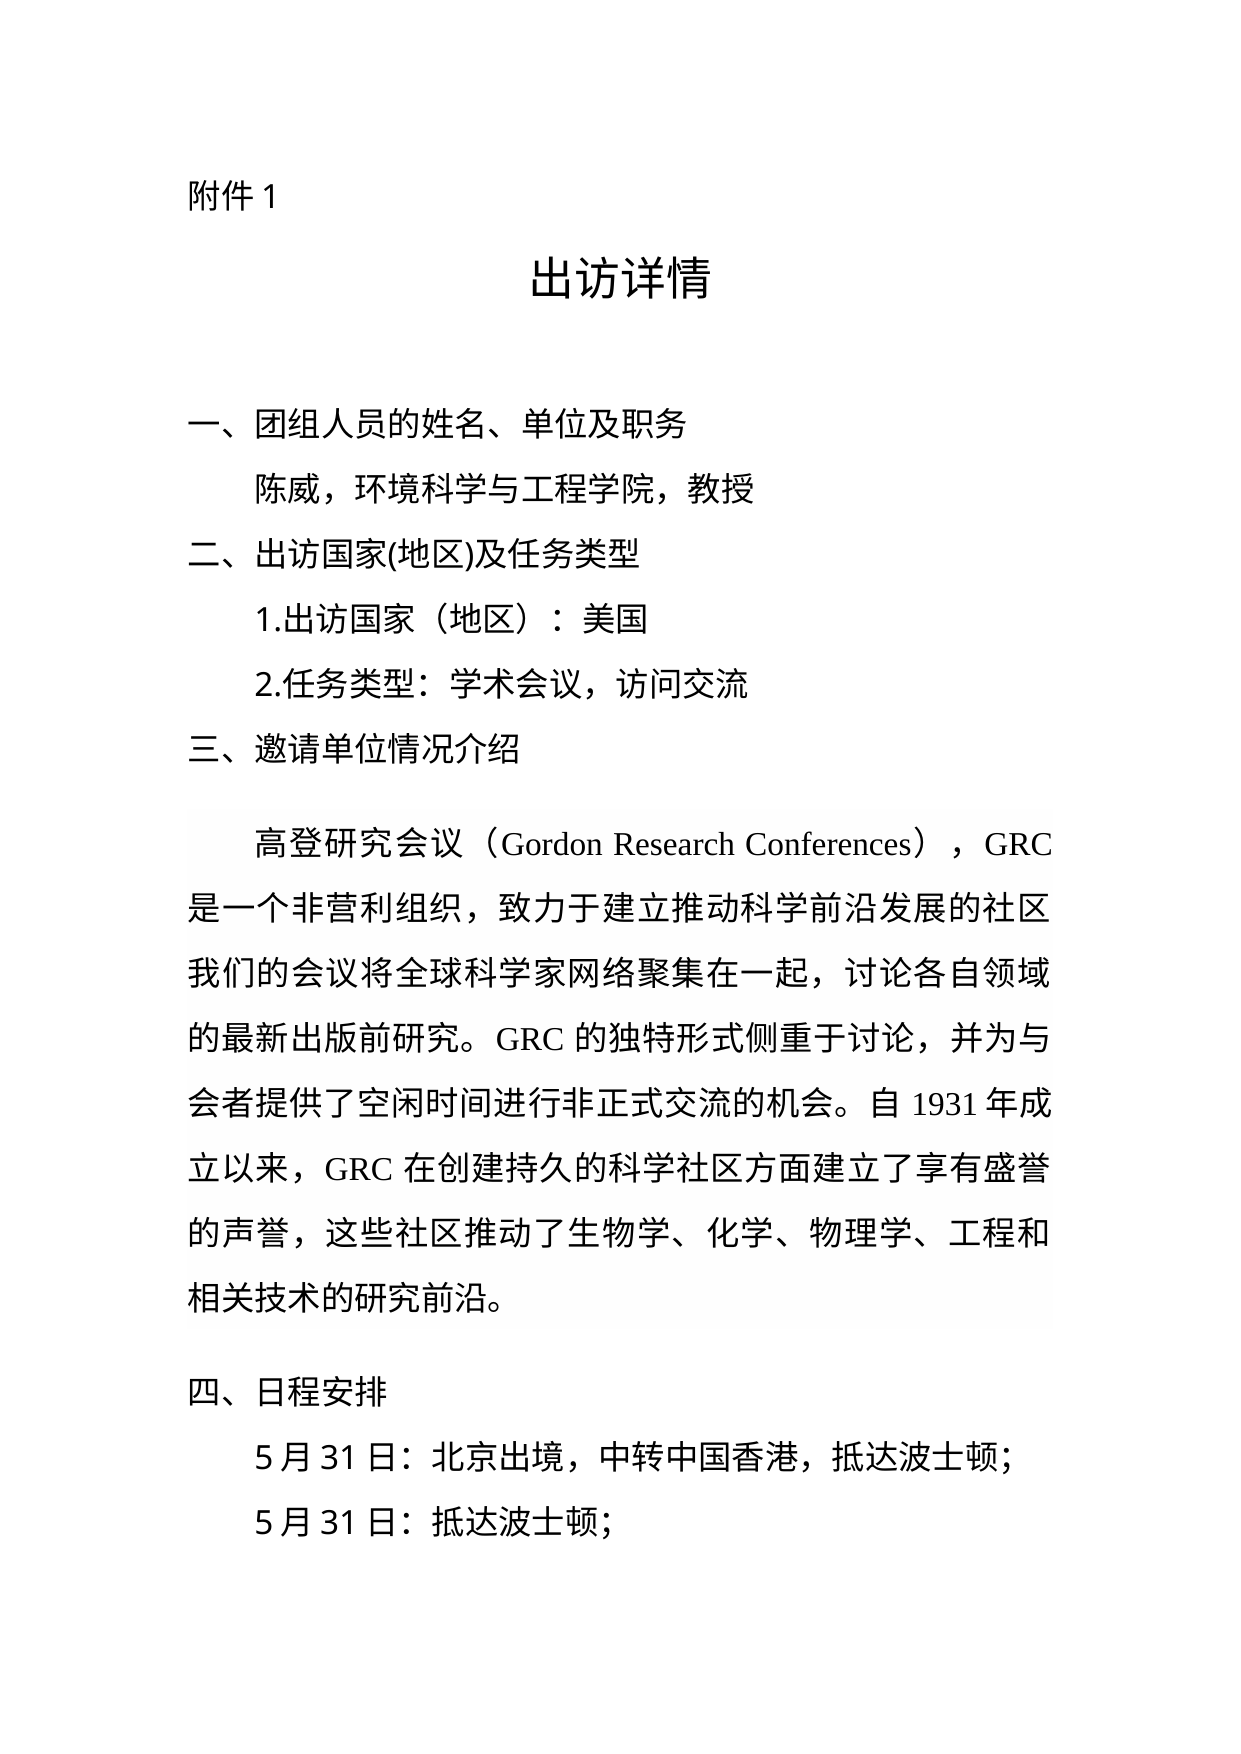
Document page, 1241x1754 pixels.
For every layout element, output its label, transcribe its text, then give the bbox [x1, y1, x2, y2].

text 陈威，环境科学与工程学院，教授 [187, 454, 1053, 519]
text 1.出访国家（地区）：美国 [187, 584, 1053, 649]
text 5月31日：抵达波士顿； [187, 1488, 1053, 1553]
subtitle 高登研究会议（Gordon Research Conferences），GRC是一个非营利组织，致力于建立推动科学前沿发展的社区。我们的会议将全球科学家网络聚集在一起，讨论各自领域的最新出版前研究。GRC 的独特形式侧重于讨论，并为与会者提供了空闲时间进行非正式交流的机会。自1931年成立以来，GRC 在创建持久的科学社区方面建立了享有盛誉的声誉，这些社区推动了生物学、化学、物理学、工程和相关技术的研究前沿。 [187, 809, 1053, 1329]
text 2.任务类型：学术会议，访问交流 [187, 649, 1053, 714]
text 附件1 [187, 162, 1053, 227]
text 5月31日：北京出境，中转中国香港，抵达波士顿； [187, 1423, 1053, 1488]
text 一、团组人员的姓名、单位及职务 [187, 389, 1053, 454]
text 出访详情 [187, 227, 1053, 324]
text 二、出访国家(地区)及任务类型 [187, 519, 1053, 584]
text 四、日程安排 [187, 1358, 1053, 1423]
text 三、邀请单位情况介绍 [187, 714, 1053, 779]
